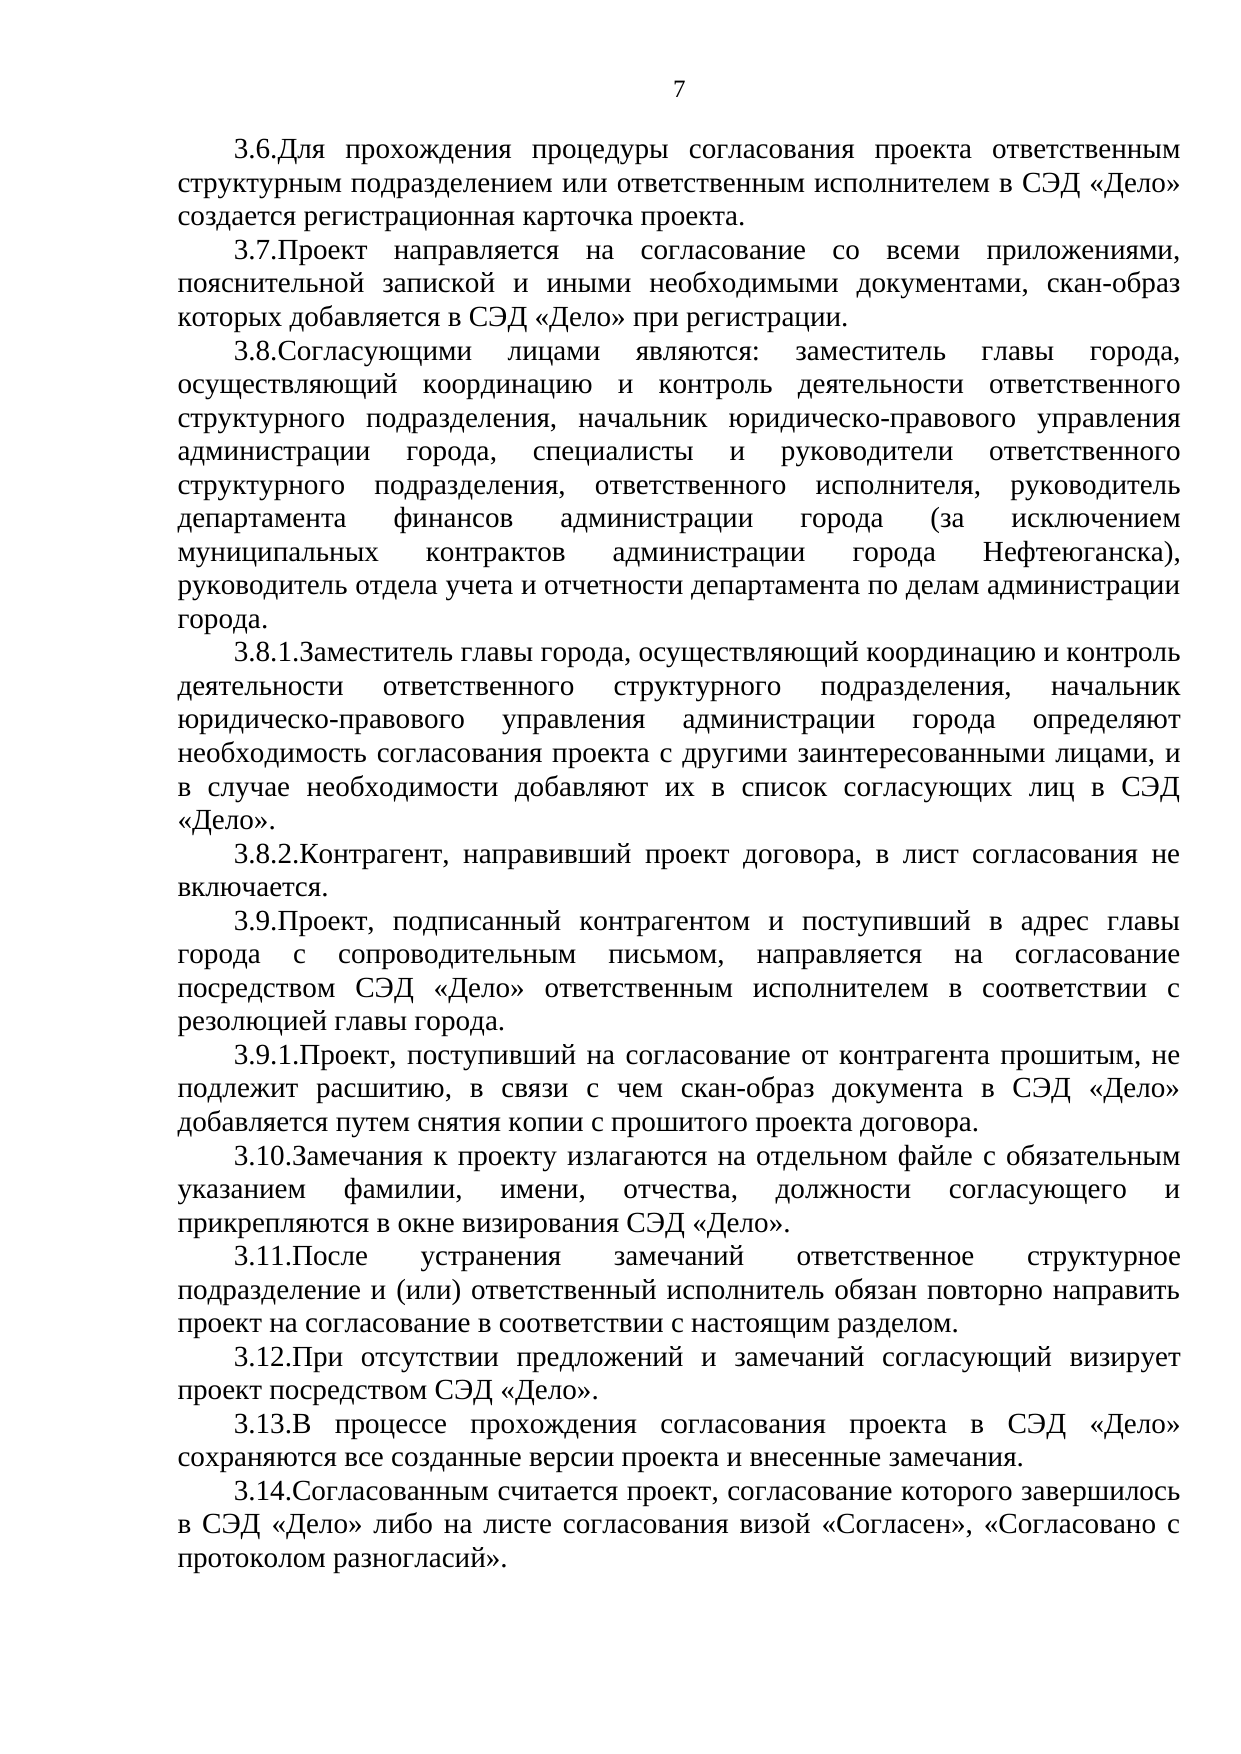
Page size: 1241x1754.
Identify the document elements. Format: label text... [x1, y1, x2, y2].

text 3.9.Проект, подписанный контрагентом и поступивший в адрес главы города с сопроводительным письмом, направляется на согласование посредством СЭД «Дело» ответственным исполнителем в соответствии с резолюцией главы города. [177, 903, 1181, 1037]
text 3.14.Согласованным считается проект, согласование которого завершилось в СЭД «Дело» либо на листе согласования визой «Согласен», «Согласовано с протоколом разногласий». [177, 1473, 1181, 1574]
text 3.6.Для прохождения процедуры согласования проекта ответственным структурным подразделением или ответственным исполнителем в СЭД «Дело» создается регистрационная карточка проекта. [177, 131, 1181, 232]
text 3.8.2.Контрагент, направивший проект договора, в лист согласования не включается. [177, 836, 1181, 903]
text 3.10.Замечания к проекту излагаются на отдельном файле с обязательным указанием фамилии, имени, отчества, должности согласующего и прикрепляются в окне визирования СЭД «Дело». [177, 1138, 1181, 1238]
text 3.9.1.Проект, поступивший на согласование от контрагента прошитым, не подлежит расшитию, в связи с чем скан-образ документа в СЭД «Дело» добавляется путем снятия копии с прошитого проекта договора. [177, 1037, 1181, 1138]
text 3.8.1.Заместитель главы города, осуществляющий координацию и контроль деятельности ответственного структурного подразделения, начальник юридическо-правового управления администрации города определяют необходимость согласования проекта с другими заинтересованными лицами, и в случае необходимости добавляют их в список согласующих лиц в СЭД «Дело». [177, 634, 1181, 836]
text 3.7.Проект направляется на согласование со всеми приложениями, пояснительной запиской и иными необходимыми документами, скан-образ которых добавляется в СЭД «Дело» при регистрации. [177, 232, 1181, 333]
text 3.12.При отсутствии предложений и замечаний согласующий визирует проект посредством СЭД «Дело». [177, 1339, 1181, 1406]
text 3.13.В процессе прохождения согласования проекта в СЭД «Дело» сохраняются все созданные версии проекта и внесенные замечания. [177, 1406, 1181, 1473]
text 3.11.После устранения замечаний ответственное структурное подразделение и (или) ответственный исполнитель обязан повторно направить проект на согласование в соответствии с настоящим разделом. [177, 1238, 1181, 1339]
text 3.8.Согласующими лицами являются: заместитель главы города, осуществляющий координацию и контроль деятельности ответственного структурного подразделения, начальник юридическо-правового управления администрации города, специалисты и руководители ответственного структурного подразделения, ответственного исполнителя, руководитель департамента финансов администрации города (за исключением муниципальных контрактов администрации города Нефтеюганска), руководитель отдела учета и отчетности департамента по делам администрации города. [177, 333, 1181, 634]
